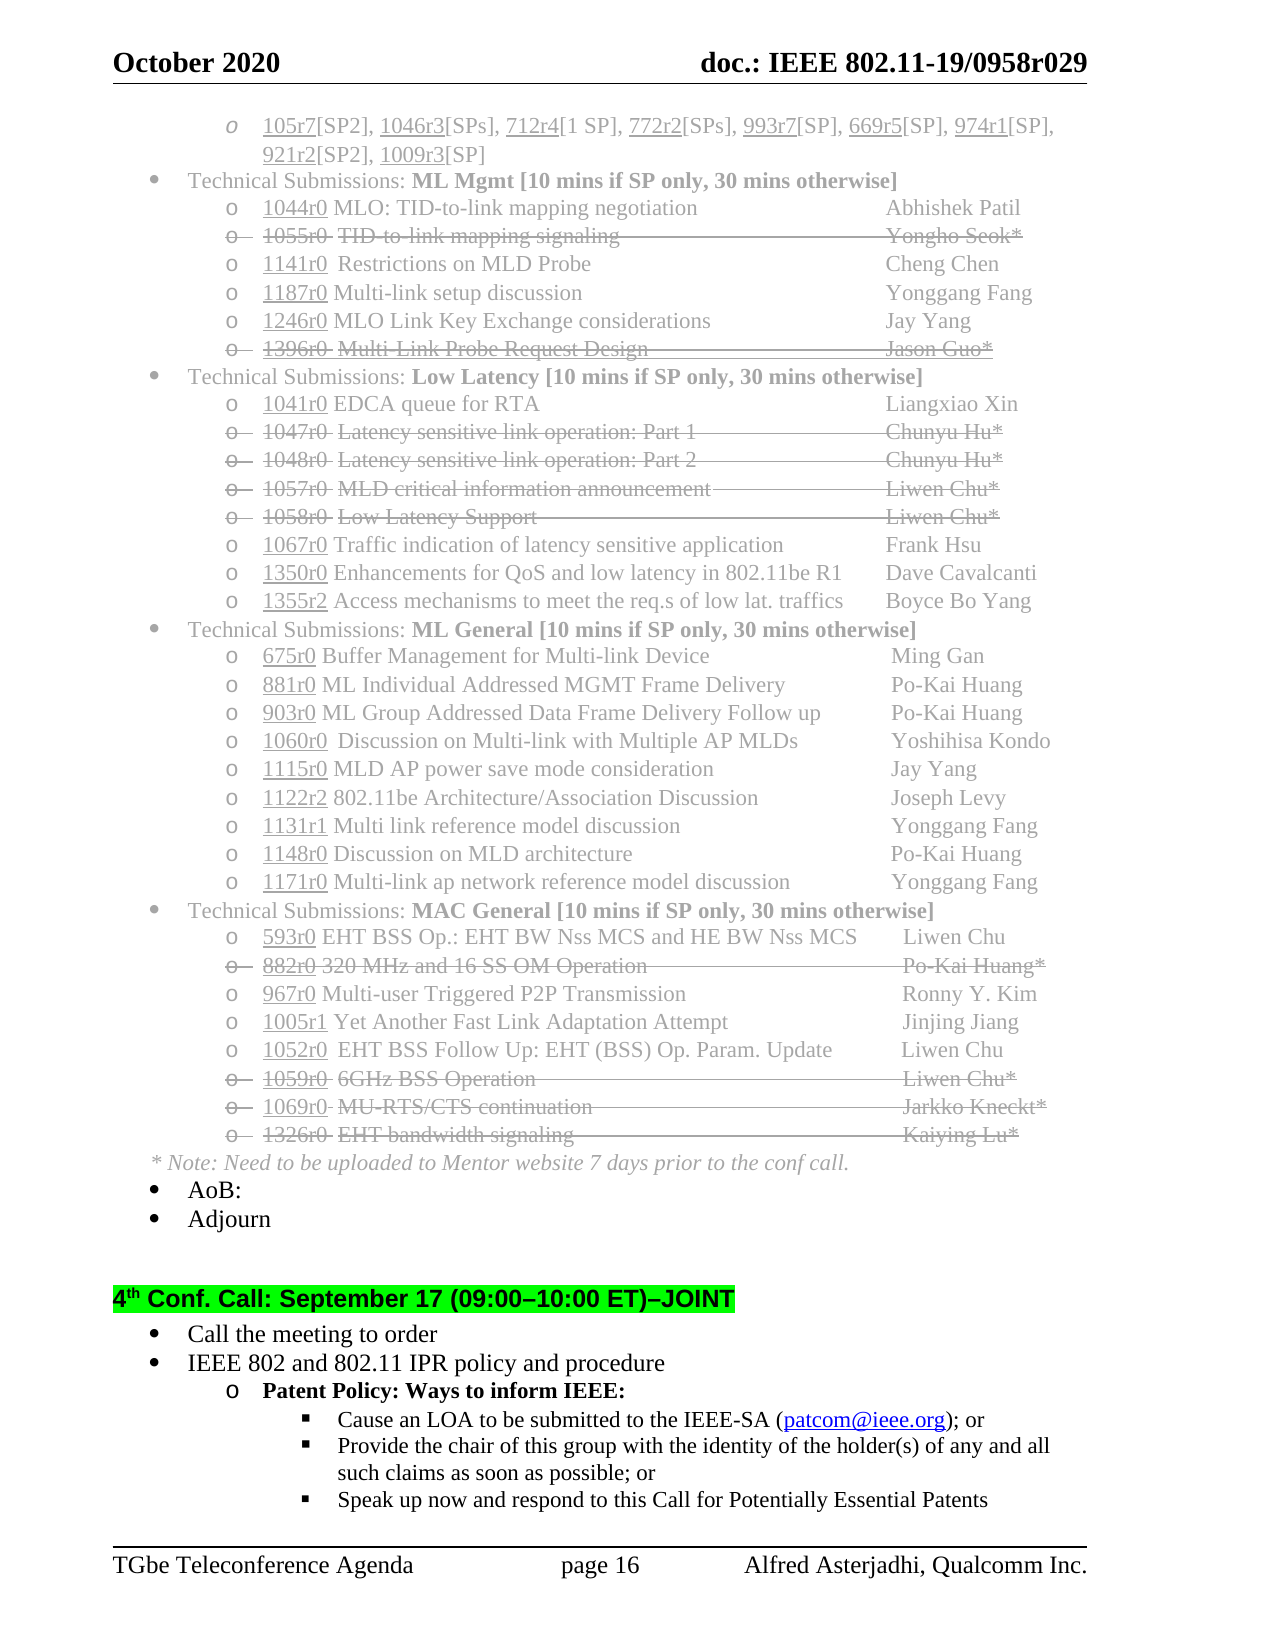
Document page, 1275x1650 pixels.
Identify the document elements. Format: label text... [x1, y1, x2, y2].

list 105r7[SP2], 1046r3[SPs], 712r4[1 SP], 772r2[SPs], 993r7[SP], 669r5[SP], 974r1[SP], 921r2[SP2], 1009r3[SP] [225, 112, 1087, 167]
list 1058r0 Low Latency Support Liwen Chu* [225, 503, 1087, 531]
list 881r0 ML Individual Addressed MGMT Frame Delivery Po-Kai Huang [225, 671, 1087, 699]
list 1055r0 TID-to-link mapping signaling Yongho Seok* [225, 222, 1087, 250]
list 1171r0 Multi-link ap network reference model discussion Yonggang Fang [225, 868, 1087, 897]
list 1355r2 Access mechanisms to meet the req.s of low lat. traffics Boyce Bo Yang [225, 588, 1087, 616]
list Adjourn [150, 1204, 1087, 1233]
list 1187r0 Multi-link setup discussion Yonggang Fang [225, 278, 1087, 307]
list 1148r0 Discussion on MLD architecture Po-Kai Huang [225, 840, 1087, 868]
list 593r0 EHT BSS Op.: EHT BW Nss MCS and HE BW Nss MCS Liwen Chu [225, 923, 1087, 952]
list 1131r1 Multi link reference model discussion Yonggang Fang [225, 812, 1087, 840]
list 1041r0 EDCA queue for RTA Liangxiao Xin [225, 390, 1087, 418]
list Technical Submissions: ML Mgmt [10 mins if SP only, 30 mins otherwise] [150, 167, 1087, 194]
list 1067r0 Traffic indication of latency sensitive application Frank Hsu [225, 531, 1087, 559]
list 1069r0 MU-RTS/CTS continuation Jarkko Kneckt* [225, 1093, 1087, 1121]
list 1115r0 MLD AP power save mode consideration Jay Yang [225, 756, 1087, 784]
list 1057r0 MLD critical information announcement Liwen Chu* [225, 475, 1087, 503]
list 1047r0 Latency sensitive link operation: Part 1 Chunyu Hu* [225, 418, 1087, 446]
list Provide the chair of this group with the identity of the holder(s) of any and all such claims as soon as possible; or [300, 1433, 1087, 1486]
list 882r0 320 MHz and 16 SS OM Operation Po-Kai Huang* [225, 952, 1087, 980]
list Patent Policy: Ways to inform IEEE: [225, 1377, 1087, 1406]
list 1059r0 6GHz BSS Operation Liwen Chu* [225, 1064, 1087, 1093]
list 1122r2 802.11be Architecture/Association Discussion Joseph Levy [225, 784, 1087, 812]
list 1396r0 Multi-Link Probe Request Design Jason Guo* [225, 335, 1087, 363]
list 1060r0 Discussion on Multi-link with Multiple AP MLDs Yoshihisa Kondo [225, 727, 1087, 756]
list 1350r0 Enhancements for QoS and low latency in 802.11be R1 Dave Cavalcanti [225, 559, 1087, 588]
list 1048r0 Latency sensitive link operation: Part 2 Chunyu Hu* [225, 446, 1087, 475]
list Technical Submissions: Low Latency [10 mins if SP only, 30 mins otherwise] [150, 363, 1087, 390]
list IEEE 802 and 802.11 IPR policy and procedure [150, 1348, 1087, 1377]
list 1052r0 EHT BSS Follow Up: EHT (BSS) Op. Param. Update Liwen Chu [225, 1036, 1087, 1064]
list 1246r0 MLO Link Key Exchange considerations Jay Yang [225, 307, 1087, 335]
list Call the meeting to order [150, 1319, 1087, 1348]
list 1005r1 Yet Another Fast Link Adaptation Attempt Jinjing Jiang [225, 1008, 1087, 1036]
list Technical Submissions: ML General [10 mins if SP only, 30 mins otherwise] [150, 616, 1087, 643]
list 1141r0 Restrictions on MLD Probe Cheng Chen [225, 250, 1087, 278]
subtitle 4th Conf. Call: September 17 (09:00–10:00 ET)–JOINT [112, 1284, 1087, 1313]
list Technical Submissions: MAC General [10 mins if SP only, 30 mins otherwise] [150, 897, 1087, 923]
list 1044r0 MLO: TID-to-link mapping negotiation Abhishek Patil [225, 194, 1087, 222]
list Cause an LOA to be submitted to the IEEE-SA (patcom@ieee.org); or [300, 1406, 1087, 1433]
list 675r0 Buffer Management for Multi-link Device Ming Gan [225, 643, 1087, 671]
list 1326r0 EHT bandwidth signaling Kaiying Lu* [225, 1121, 1087, 1149]
text * Note: Need to be uploaded to Mentor website 7 days prior to the conf call. [112, 1149, 1087, 1176]
list 967r0 Multi-user Triggered P2P Transmission Ronny Y. Kim [225, 980, 1087, 1008]
list AoB: [150, 1176, 1087, 1204]
list 903r0 ML Group Addressed Data Frame Delivery Follow up Po-Kai Huang [225, 699, 1087, 727]
list Speak up now and respond to this Call for Potentially Essential Patents [300, 1486, 1087, 1512]
